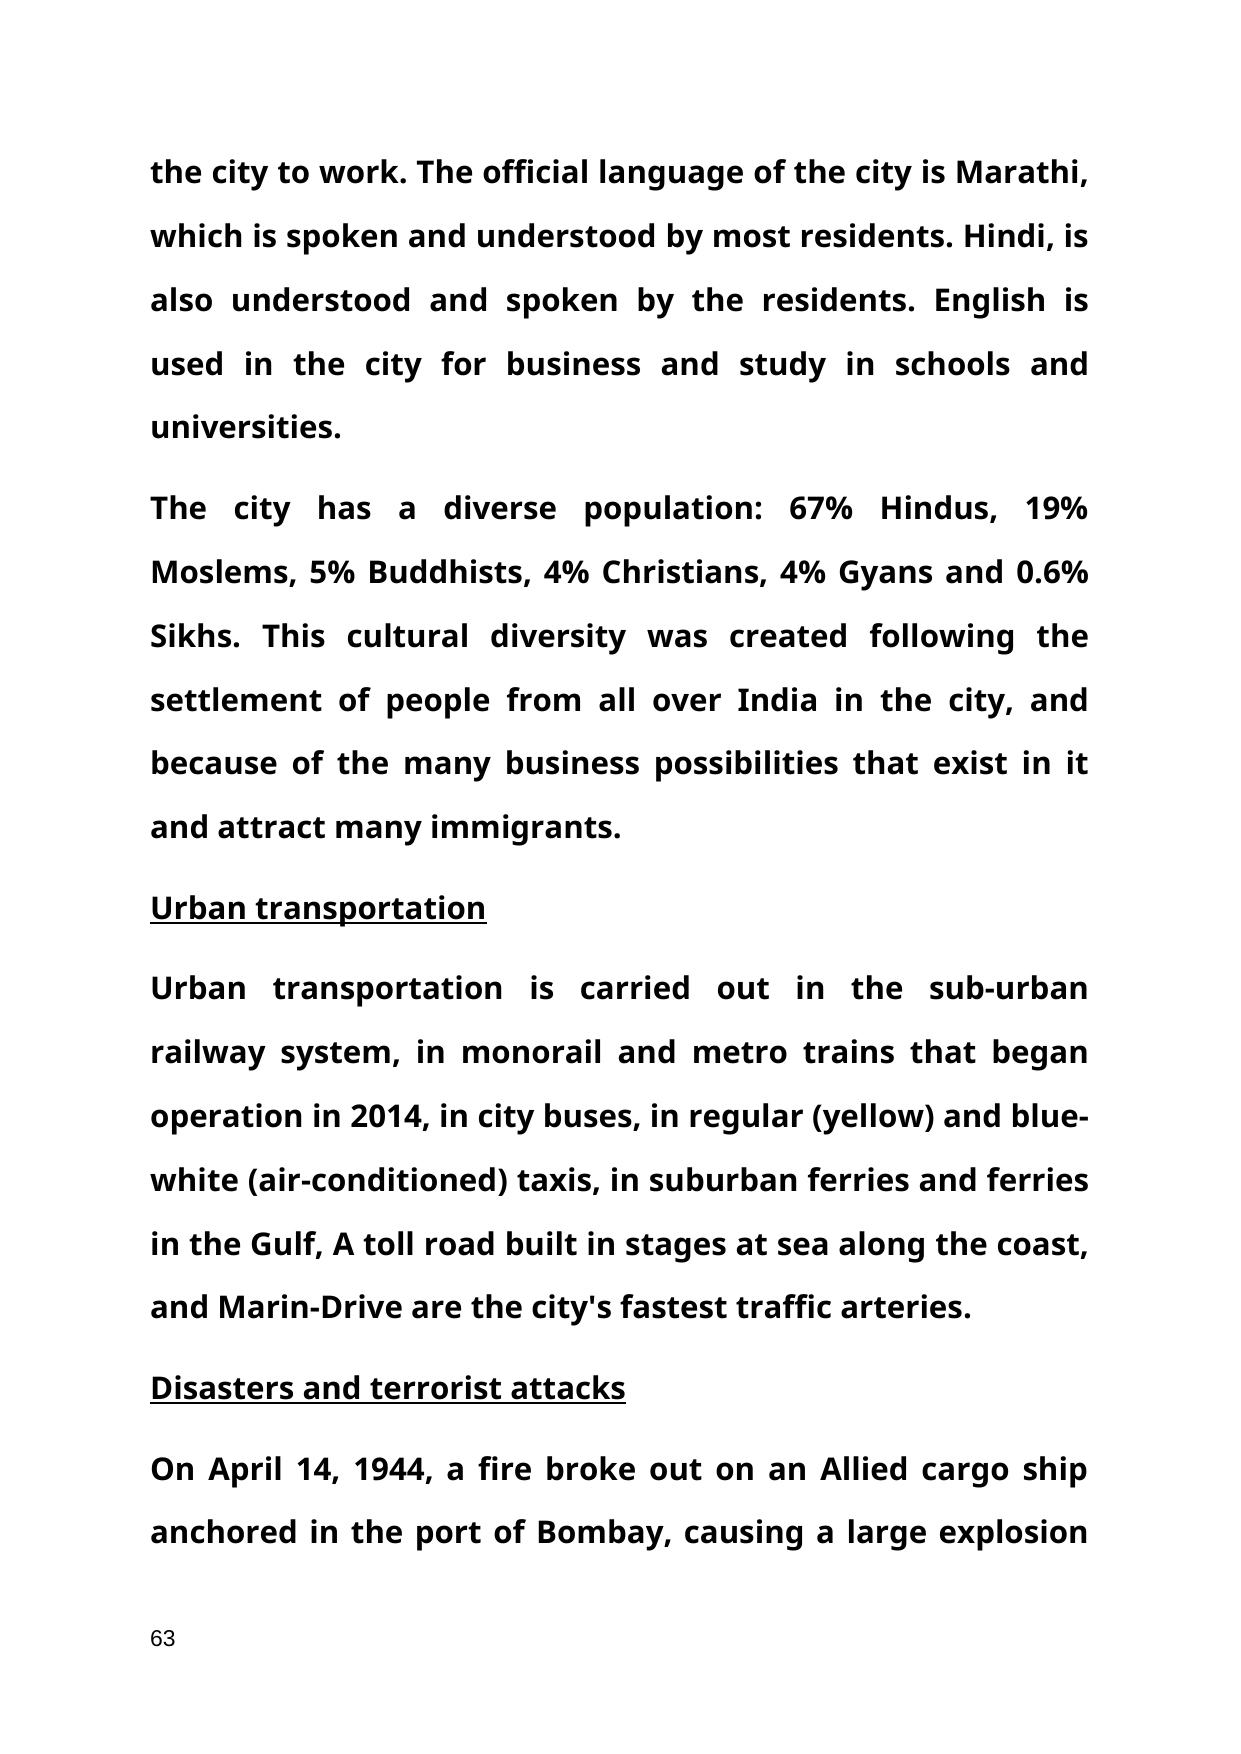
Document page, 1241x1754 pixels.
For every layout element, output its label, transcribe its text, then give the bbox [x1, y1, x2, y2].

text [150, 150, 1090, 448]
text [150, 1447, 1090, 1553]
text Urban transportation is carried out in the sub-urban railway system, in monorail and metro trains that began operation in 2014, in city buses, in regular (yellow) and blue-white (air-conditioned) taxis, in suburban ferries and ferries in the Gulf, A toll road built in stages at sea along the coast, and Marin-Drive are the city's fastest traffic arteries. [150, 966, 1090, 1328]
text Disasters and terrorist attacks [150, 1366, 1090, 1409]
text The city has a diverse population: 67% Hindus, 19% Moslems, 5% Buddhists, 4% Christians, 4% Gyans and 0.6% Sikhs. This cultural diversity was created following the settlement of people from all over India in the city, and because of the many business possibilities that exist in it and attract many immigrants. [150, 486, 1090, 848]
text Urban transportation [150, 886, 1090, 928]
